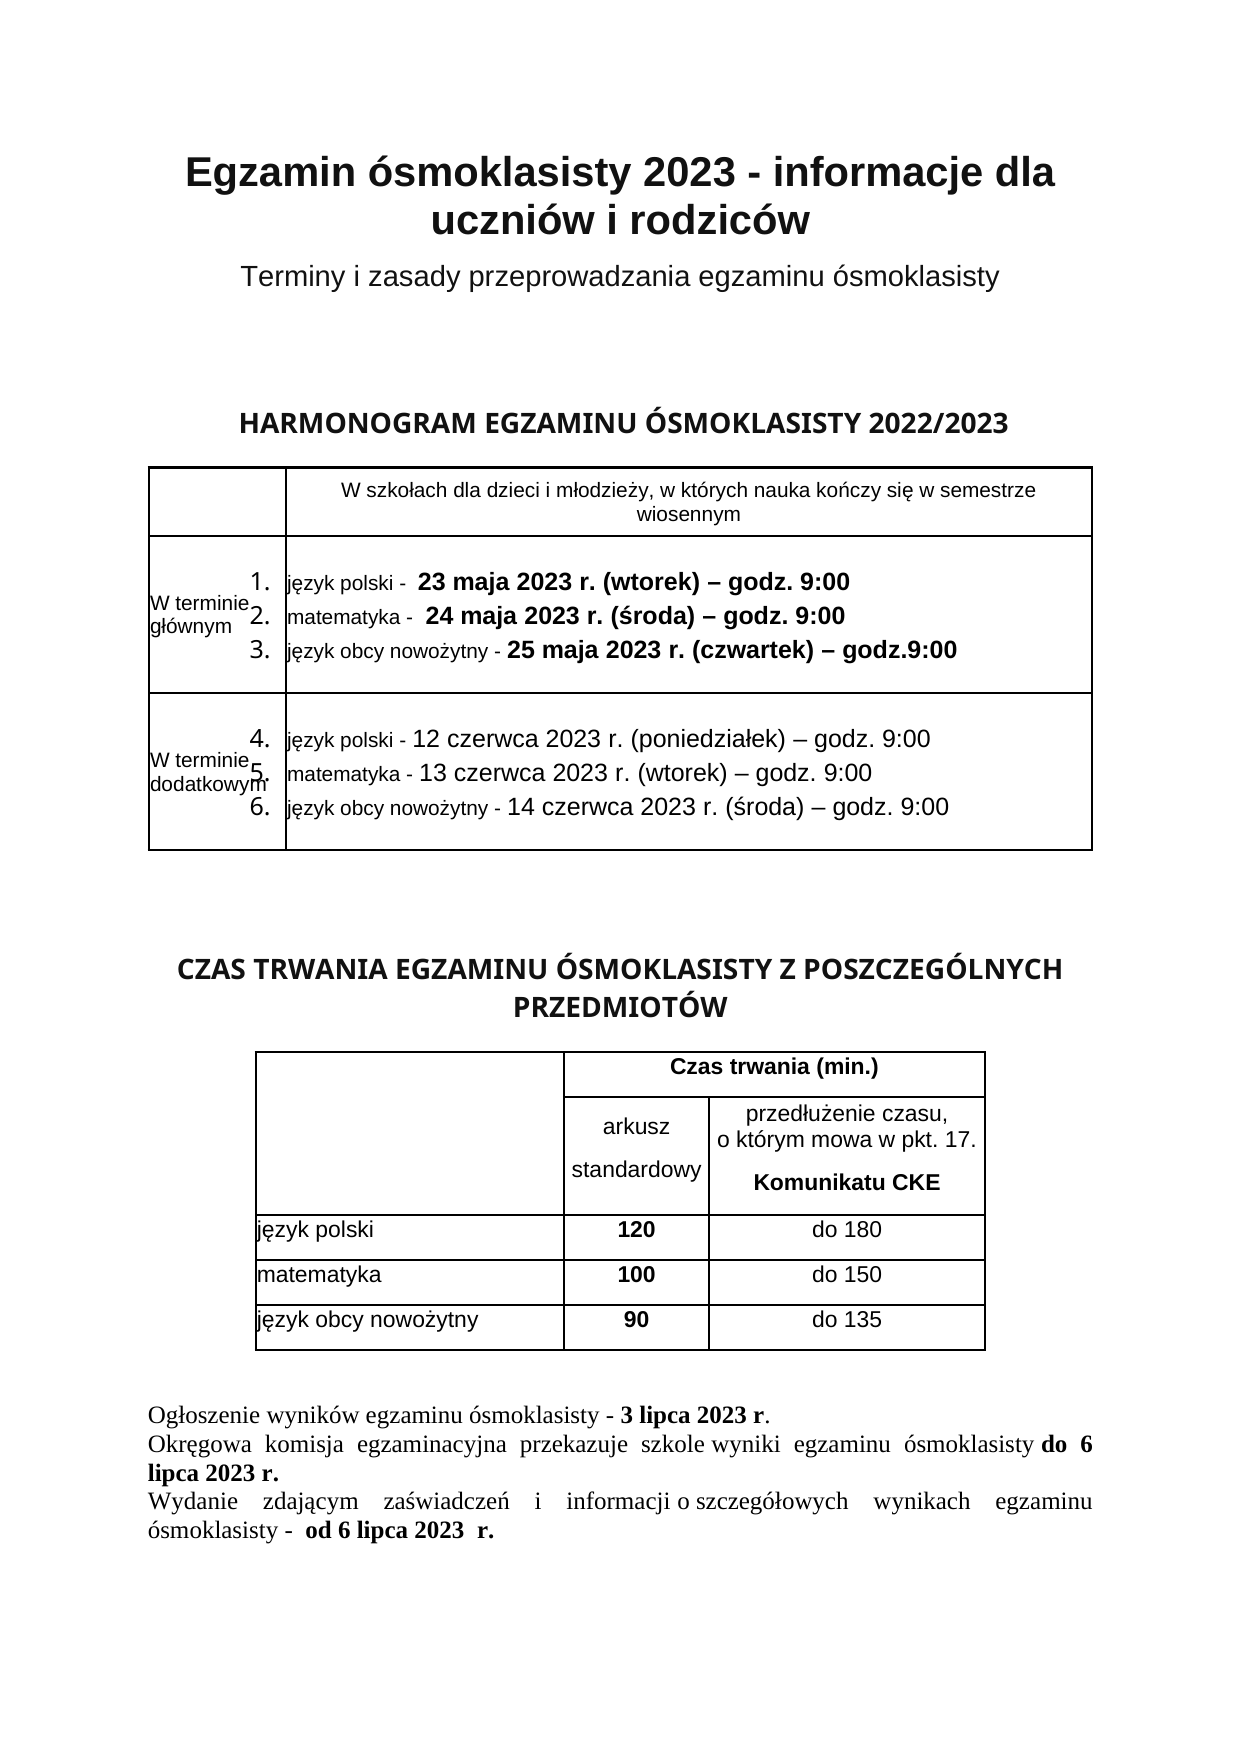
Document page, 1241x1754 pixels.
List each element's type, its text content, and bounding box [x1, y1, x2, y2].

table_cell W terminie dodatkowym [150, 694, 285, 849]
table_header [257, 1053, 563, 1214]
table_cell przedłużenie czasu, o którym mowa w pkt. 17. Komunikatu CKE [710, 1098, 984, 1214]
table_cell 90 [565, 1306, 708, 1349]
text Wydanie zdającym zaświadczeń i informacji o szczegółowych wynikach egzaminu ósmoklasisty - od 6 lipca 2023 r. [148, 1486, 1093, 1544]
table_header W szkołach dla dzieci i młodzieży, w których nauka kończy się w semestrze wiosennym [287, 469, 1091, 535]
table_cell język polski - 12 czerwca 2023 r. (poniedziałek) – godz. 9:00 matematyka - 13 czerwca 2023 r. (wtorek) – godz. 9:00 język obcy nowożytny - 14 czerwca 2023 r. (środa) – godz. 9:00 [287, 694, 1091, 849]
table_cell język polski - 23 maja 2023 r. (wtorek) – godz. 9:00 matematyka - 24 maja 2023 r. (środa) – godz. 9:00 język obcy nowożytny - 25 maja 2023 r. (czwartek) – godz.9:00 [287, 537, 1091, 692]
text Okręgowa komisja egzaminacyjna przekazuje szkole wyniki egzaminu ósmoklasisty do 6 lipca 2023 r. [148, 1429, 1093, 1486]
table_header Czas trwania (min.) [565, 1053, 984, 1096]
table_cell arkusz standardowy [565, 1098, 708, 1214]
text Terminy i zasady przeprowadzania egzaminu ósmoklasisty [148, 259, 1093, 293]
text HARMONOGRAM EGZAMINU ÓSMOKLASISTY 2022/2023 [148, 403, 1093, 441]
table_cell do 135 [710, 1306, 984, 1349]
text Ogłoszenie wyników egzaminu ósmoklasisty - 3 lipca 2023 r. [148, 1400, 1093, 1429]
table_cell 100 [565, 1261, 708, 1304]
text CZAS TRWANIA EGZAMINU ÓSMOKLASISTY Z POSZCZEGÓLNYCH PRZEDMIOTÓW [148, 949, 1093, 1026]
table_cell do 180 [710, 1216, 984, 1259]
table_cell matematyka [257, 1261, 563, 1304]
table_cell język polski [257, 1216, 563, 1259]
table_header [150, 469, 285, 535]
table_cell 120 [565, 1216, 708, 1259]
table_cell W terminie głównym [150, 537, 285, 692]
table_cell do 150 [710, 1261, 984, 1304]
table_cell język obcy nowożytny [257, 1306, 563, 1349]
text Egzamin ósmoklasisty 2023 - informacje dla uczniów i rodziców [148, 148, 1093, 243]
